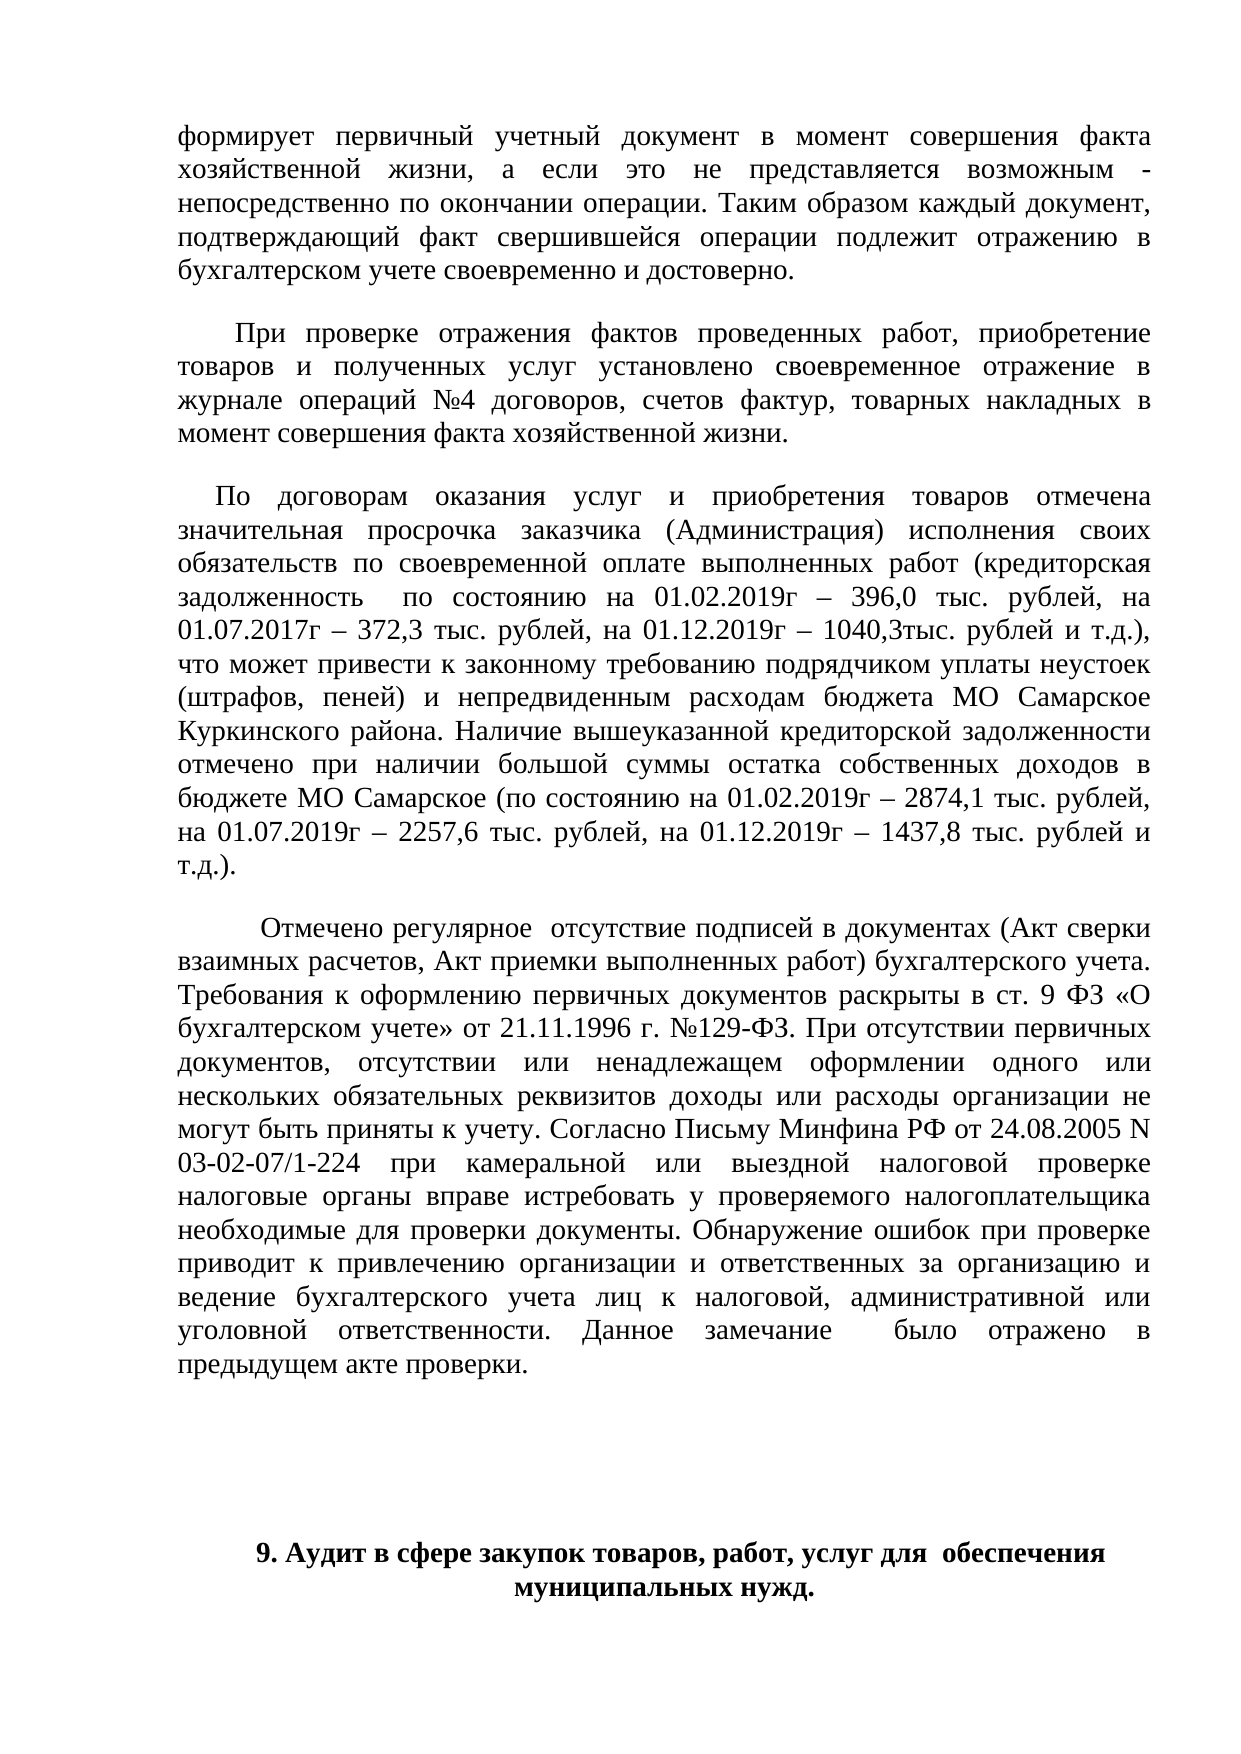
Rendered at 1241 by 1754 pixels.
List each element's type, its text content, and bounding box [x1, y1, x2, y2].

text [177, 118, 1152, 286]
text По договорам оказания услуг и приобретения товаров отмечена значительная просрочка заказчика (Администрация) исполнения своих обязательств по своевременной оплате выполненных работ (кредиторская задолженность по состоянию на 01.02.2019г – 396,0 тыс. рублей, на 01.07.2017г – 372,3 тыс. рублей, на 01.12.2019г – 1040,3тыс. рублей и т.д.), что может привести к законному требованию подрядчиком уплаты неустоек (штрафов, пеней) и непредвиденным расходам бюджета МО Самарское Куркинского района. Наличие вышеуказанной кредиторской задолженности отмечено при наличии большой суммы остатка собственных доходов в бюджете МО Самарское (по состоянию на 01.02.2019г – 2874,1 тыс. рублей, на 01.07.2019г – 2257,6 тыс. рублей, на 01.12.2019г – 1437,8 тыс. рублей и т.д.). [177, 478, 1152, 881]
text Отмечено регулярное отсутствие подписей в документах (Акт сверки взаимных расчетов, Акт приемки выполненных работ) бухгалтерского учета. Требования к оформлению первичных документов раскрыты в ст. 9 ФЗ «О бухгалтерском учете» от 21.11.1996 г. №129-ФЗ. При отсутствии первичных документов, отсутствии или ненадлежащем оформлении одного или нескольких обязательных реквизитов доходы или расходы организации не могут быть приняты к учету. Согласно Письму Минфина РФ от 24.08.2005 N 03-02-07/1-224 при камеральной или выездной налоговой проверке налоговые органы вправе истребовать у проверяемого налогоплательщика необходимые для проверки документы. Обнаружение ошибок при проверке приводит к привлечению организации и ответственных за организацию и ведение бухгалтерского учета лиц к налоговой, административной или уголовной ответственности. Данное замечание было отражено в предыдущем акте проверки. [177, 910, 1152, 1379]
text 9. Аудит в сфере закупок товаров, работ, услуг для обеспечения муниципальных нужд. [177, 1536, 1152, 1603]
text При проверке отражения фактов проведенных работ, приобретение товаров и полученных услуг установлено своевременное отражение в журнале операций №4 договоров, счетов фактур, товарных накладных в момент совершения факта хозяйственной жизни. [177, 315, 1152, 449]
